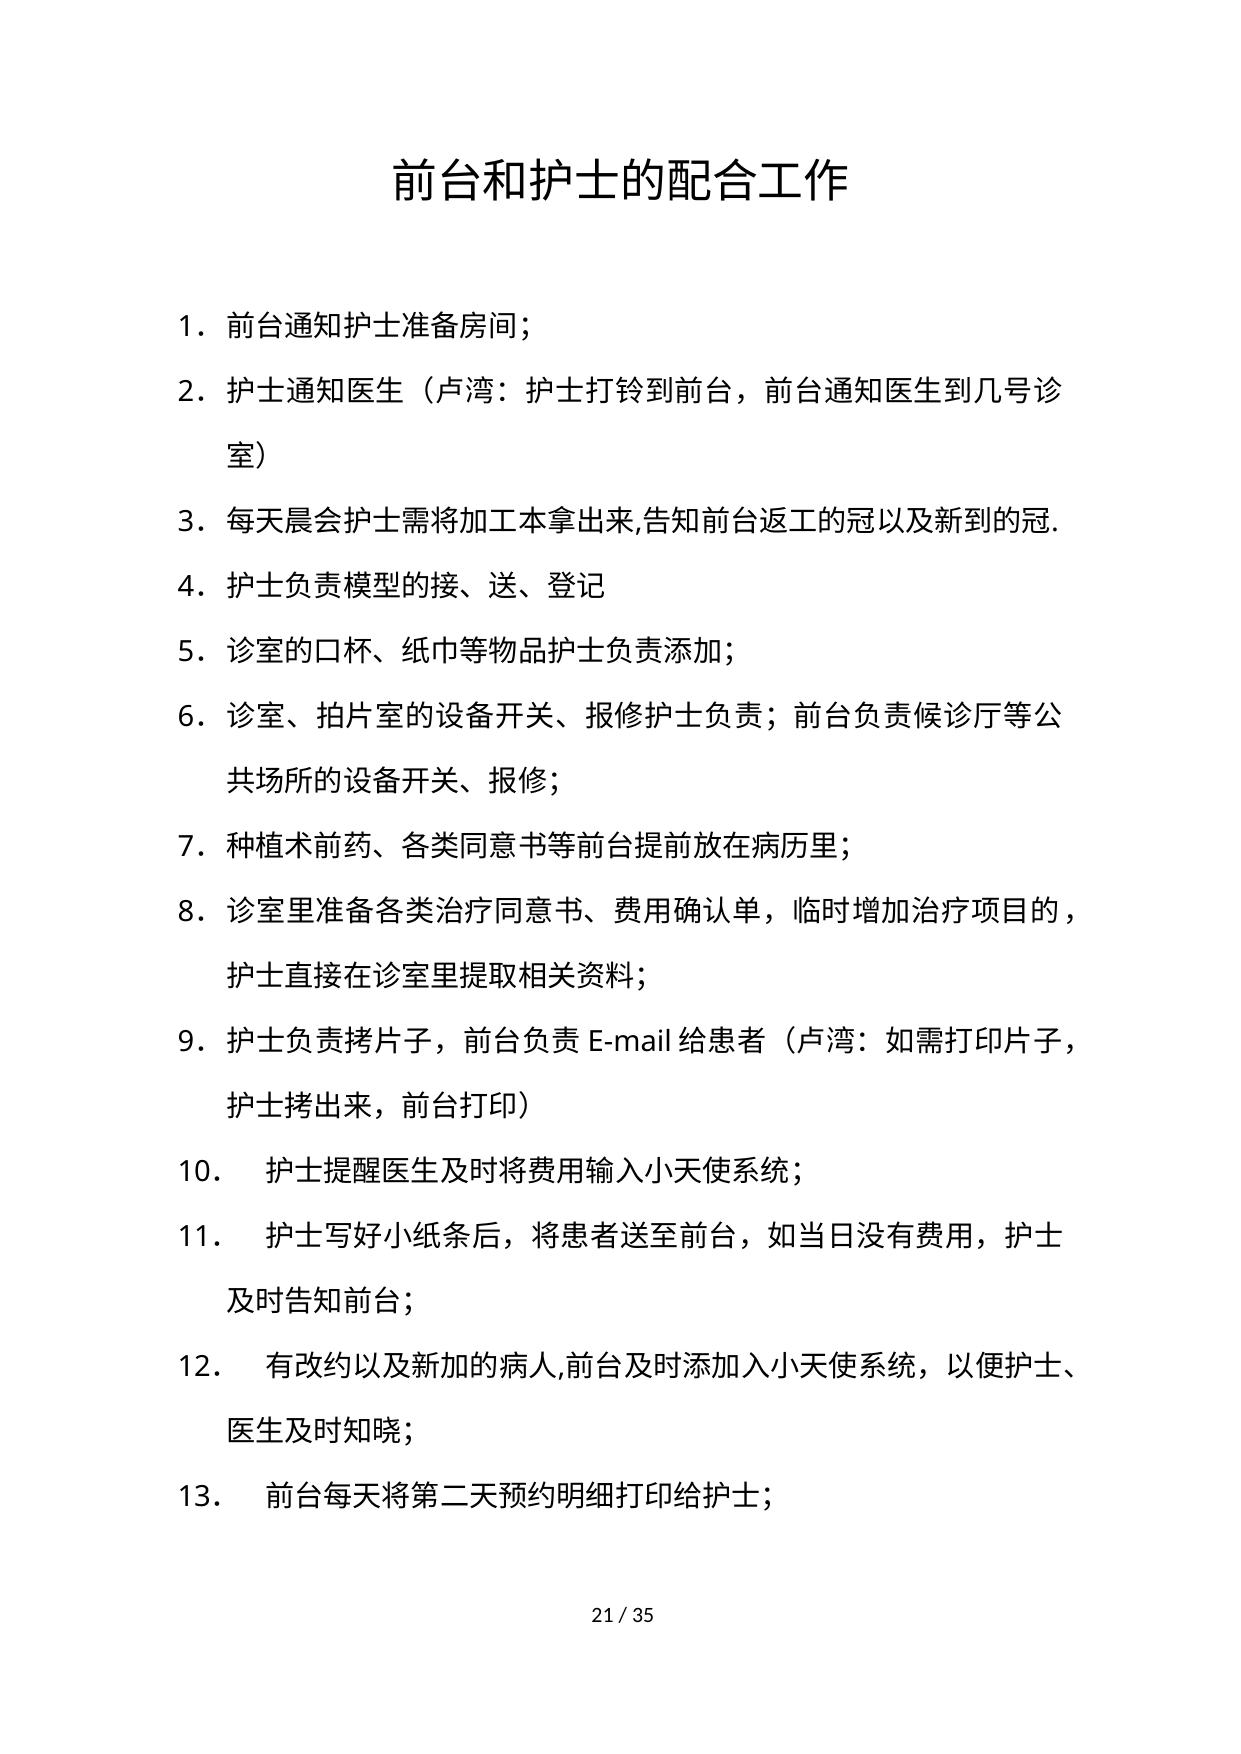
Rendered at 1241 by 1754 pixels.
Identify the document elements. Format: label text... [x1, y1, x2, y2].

list 护士负责拷片子，前台负责E-mail给患者（卢湾：如需打印片子，护士拷出来，前台打印） [177, 1006, 1063, 1136]
text 前台和护士的配合工作 [177, 128, 1063, 226]
list 前台每天将第二天预约明细打印给护士； [177, 1461, 1063, 1526]
list 诊室里准备各类治疗同意书、费用确认单，临时增加治疗项目的，护士直接在诊室里提取相关资料； [177, 876, 1063, 1006]
list 诊室、拍片室的设备开关、报修护士负责；前台负责候诊厅等公共场所的设备开关、报修； [177, 681, 1063, 811]
list 前台通知护士准备房间； [177, 291, 1063, 356]
list 每天晨会护士需将加工本拿出来,告知前台返工的冠以及新到的冠. [177, 486, 1063, 551]
list 护士负责模型的接、送、登记 [177, 551, 1063, 616]
list 有改约以及新加的病人,前台及时添加入小天使系统，以便护士、医生及时知晓； [177, 1331, 1063, 1461]
list 诊室的口杯、纸巾等物品护士负责添加； [177, 616, 1063, 681]
list 护士通知医生（卢湾：护士打铃到前台，前台通知医生到几号诊室） [177, 356, 1063, 486]
list 护士写好小纸条后，将患者送至前台，如当日没有费用，护士及时告知前台； [177, 1201, 1063, 1331]
list 护士提醒医生及时将费用输入小天使系统； [177, 1136, 1063, 1201]
list 种植术前药、各类同意书等前台提前放在病历里； [177, 811, 1063, 876]
